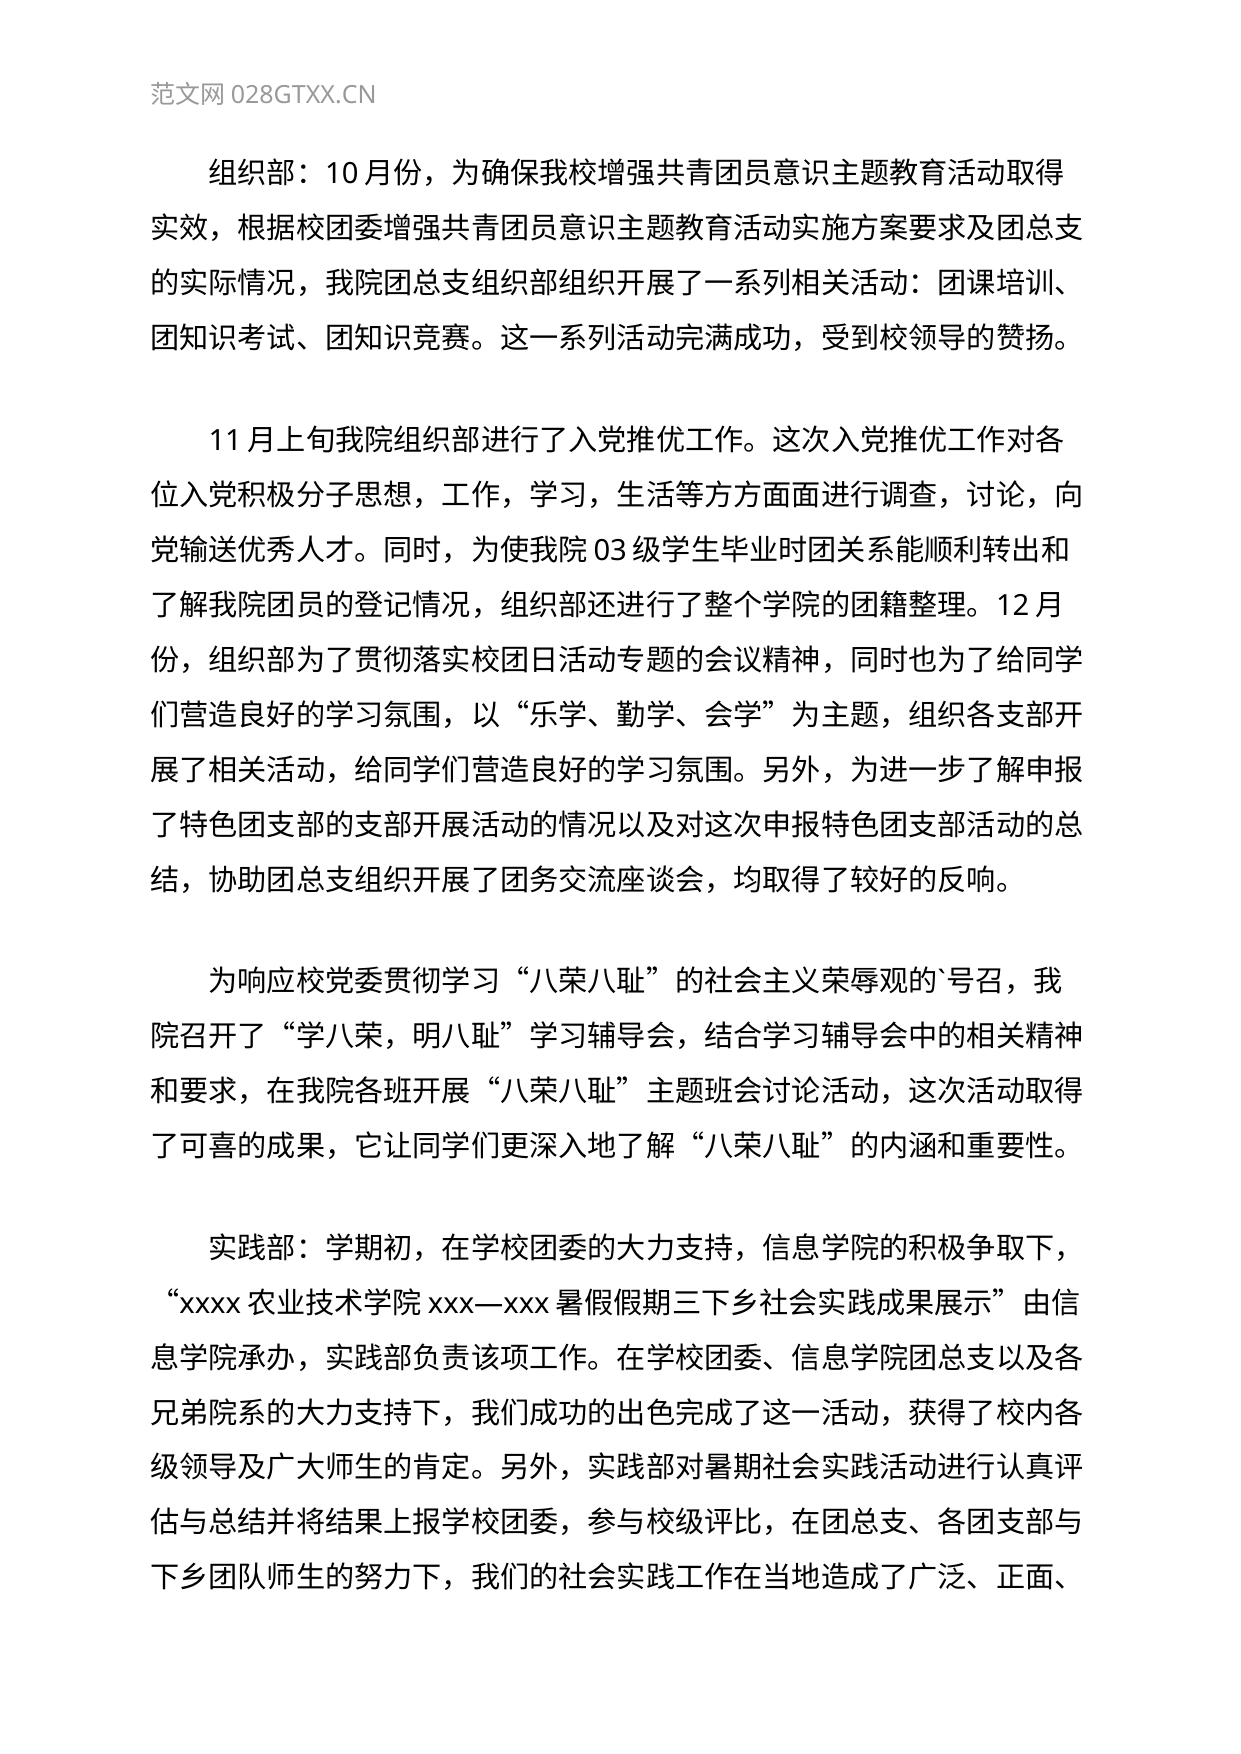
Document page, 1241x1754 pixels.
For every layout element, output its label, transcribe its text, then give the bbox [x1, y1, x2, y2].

text 为响应校党委贯彻学习“八荣八耻”的社会主义荣辱观的`号召，我院召开了“学八荣，明八耻”学习辅导会，结合学习辅导会中的相关精神和要求，在我院各班开展“八荣八耻”主题班会讨论活动，这次活动取得了可喜的成果，它让同学们更深入地了解“八荣八耻”的内涵和重要性。 [150, 958, 1090, 1165]
text 11月上旬我院组织部进行了入党推优工作。这次入党推优工作对各位入党积极分子思想，工作，学习，生活等方方面面进行调查，讨论，向党输送优秀人才。同时，为使我院03级学生毕业时团关系能顺利转出和了解我院团员的登记情况，组织部还进行了整个学院的团籍整理。12月份，组织部为了贯彻落实校团日活动专题的会议精神，同时也为了给同学们营造良好的学习氛围，以“乐学、勤学、会学”为主题，组织各支部开展了相关活动，给同学们营造良好的学习氛围。另外，为进一步了解申报了特色团支部的支部开展活动的情况以及对这次申报特色团支部活动的总结，协助团总支组织开展了团务交流座谈会，均取得了较好的反响。 [150, 417, 1090, 898]
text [150, 1224, 1090, 1596]
text 组织部：10月份，为确保我校增强共青团员意识主题教育活动取得实效，根据校团委增强共青团员意识主题教育活动实施方案要求及团总支的实际情况，我院团总支组织部组织开展了一系列相关活动：团课培训、团知识考试、团知识竞赛。这一系列活动完满成功，受到校领导的赞扬。 [150, 150, 1090, 357]
